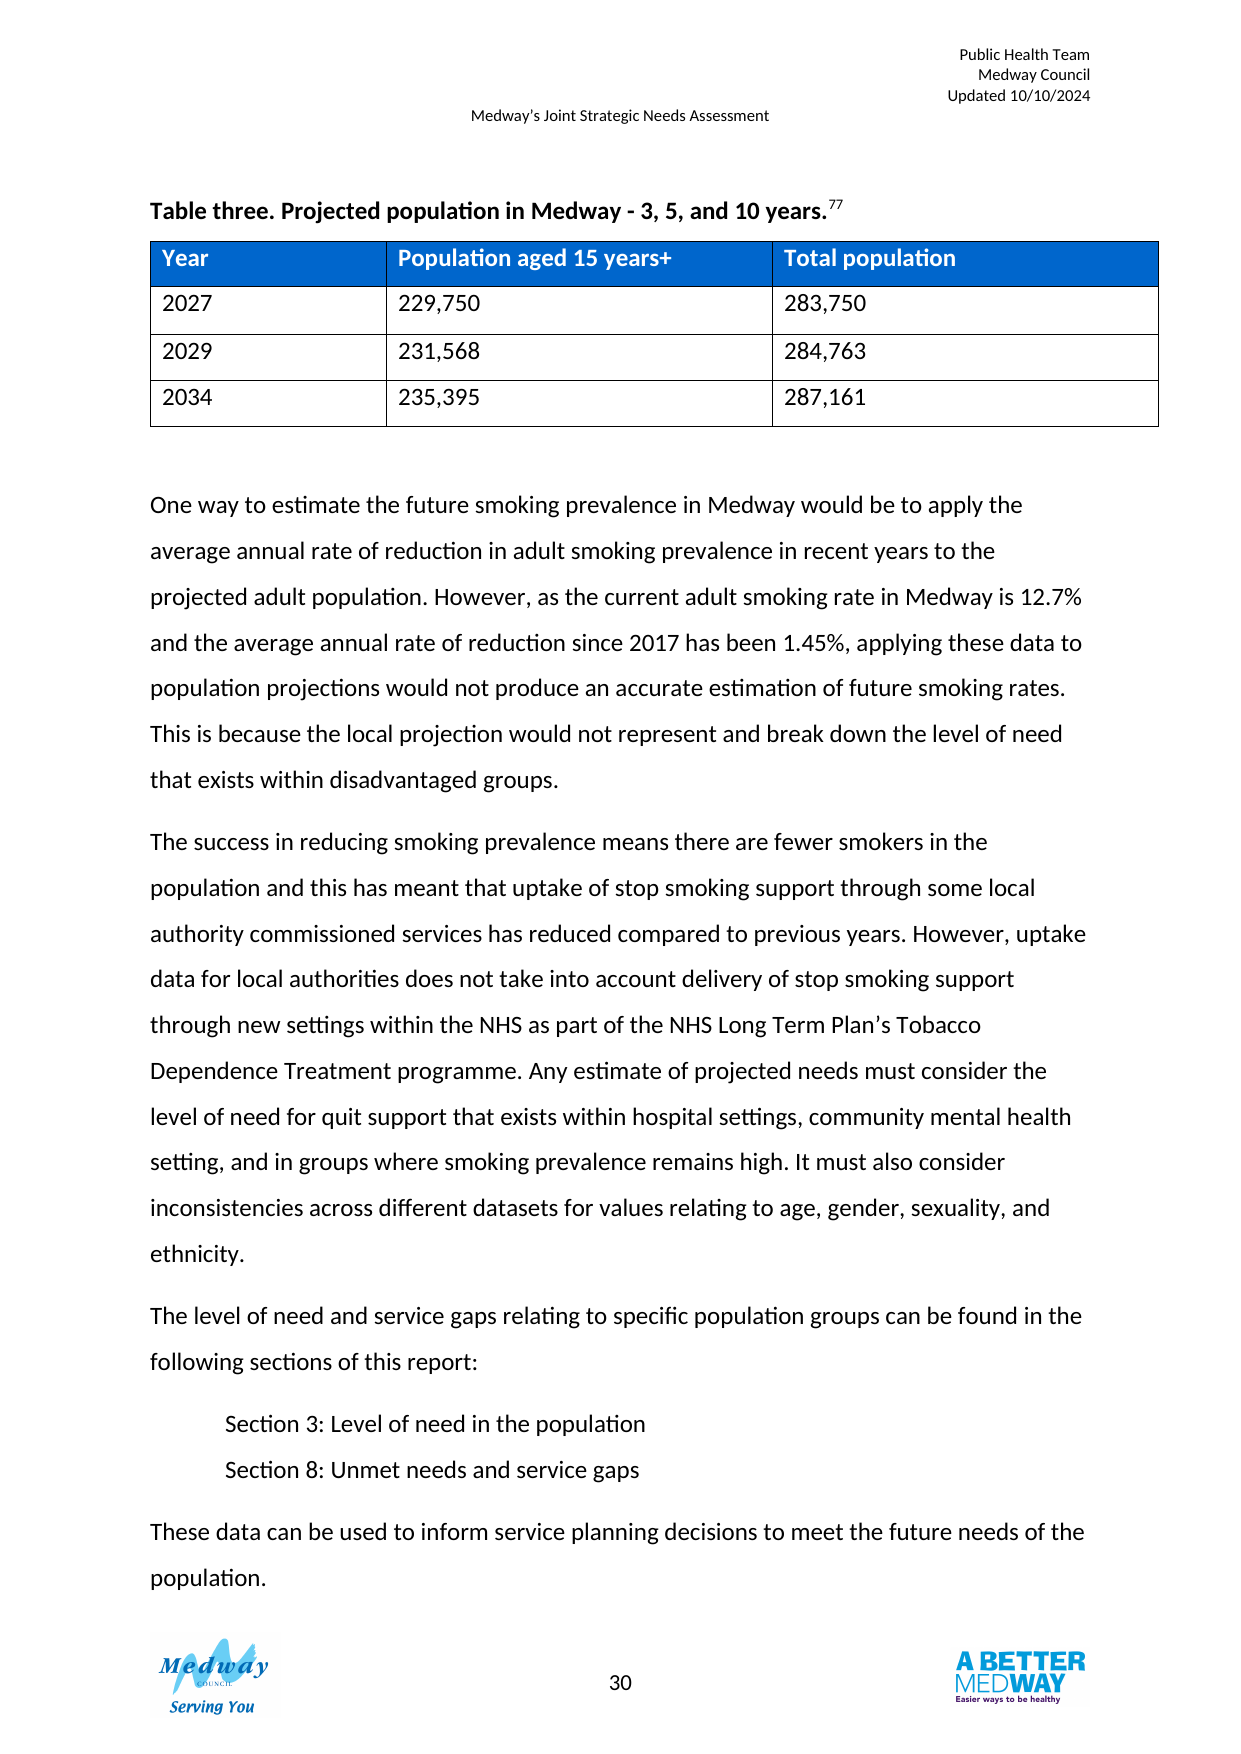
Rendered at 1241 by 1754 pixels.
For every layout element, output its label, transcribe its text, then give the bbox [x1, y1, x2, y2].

table_cell 284,763 [773, 335, 1158, 380]
list Section 8: Unmet needs and service gaps [225, 1454, 1090, 1484]
table_cell 2034 [151, 381, 386, 426]
table_header Year [151, 242, 386, 286]
table_cell 2027 [151, 287, 386, 334]
text These data can be used to inform service planning decisions to meet the future needs of the population. [150, 1516, 1090, 1593]
table_cell 287,161 [773, 381, 1158, 426]
list Section 3: Level of need in the population [225, 1408, 1090, 1439]
text Table three. Projected population in Medway - 3, 5, and 10 years. [150, 195, 1090, 226]
text The success in reducing smoking prevalence means there are fewer smokers in the population and this has meant that uptake of stop smoking support through some local authority commissioned services has reduced compared to previous years. However, uptake data for local authorities does not take into account delivery of stop smoking support through new settings within the NHS as part of the NHS Long Term Plan’s Tobacco Dependence Treatment programme. Any estimate of projected needs must consider the level of need for quit support that exists within hospital settings, community mental health setting, and in groups where smoking prevalence remains high. It must also consider inconsistencies across different datasets for values relating to age, gender, sexuality, and ethnicity. [150, 826, 1090, 1268]
table_cell 229,750 [387, 287, 772, 334]
text The level of need and service gaps relating to specific population groups can be found in the following sections of this report: [150, 1300, 1090, 1376]
table_cell 231,568 [387, 335, 772, 380]
table_cell 283,750 [773, 287, 1158, 334]
table_cell 2029 [151, 335, 386, 380]
table_header Total population [773, 242, 1158, 286]
table_cell 235,395 [387, 381, 772, 426]
table_header Population aged 15 years+ [387, 242, 772, 286]
text One way to estimate the future smoking prevalence in Medway would be to apply the average annual rate of reduction in adult smoking prevalence in recent years to the projected adult population. However, as the current adult smoking rate in Medway is 12.7% and the average annual rate of reduction since 2017 has been 1.45%, applying these data to population projections would not produce an accurate estimation of future smoking rates. This is because the local projection would not represent and break down the level of need that exists within disadvantaged groups. [150, 489, 1090, 794]
